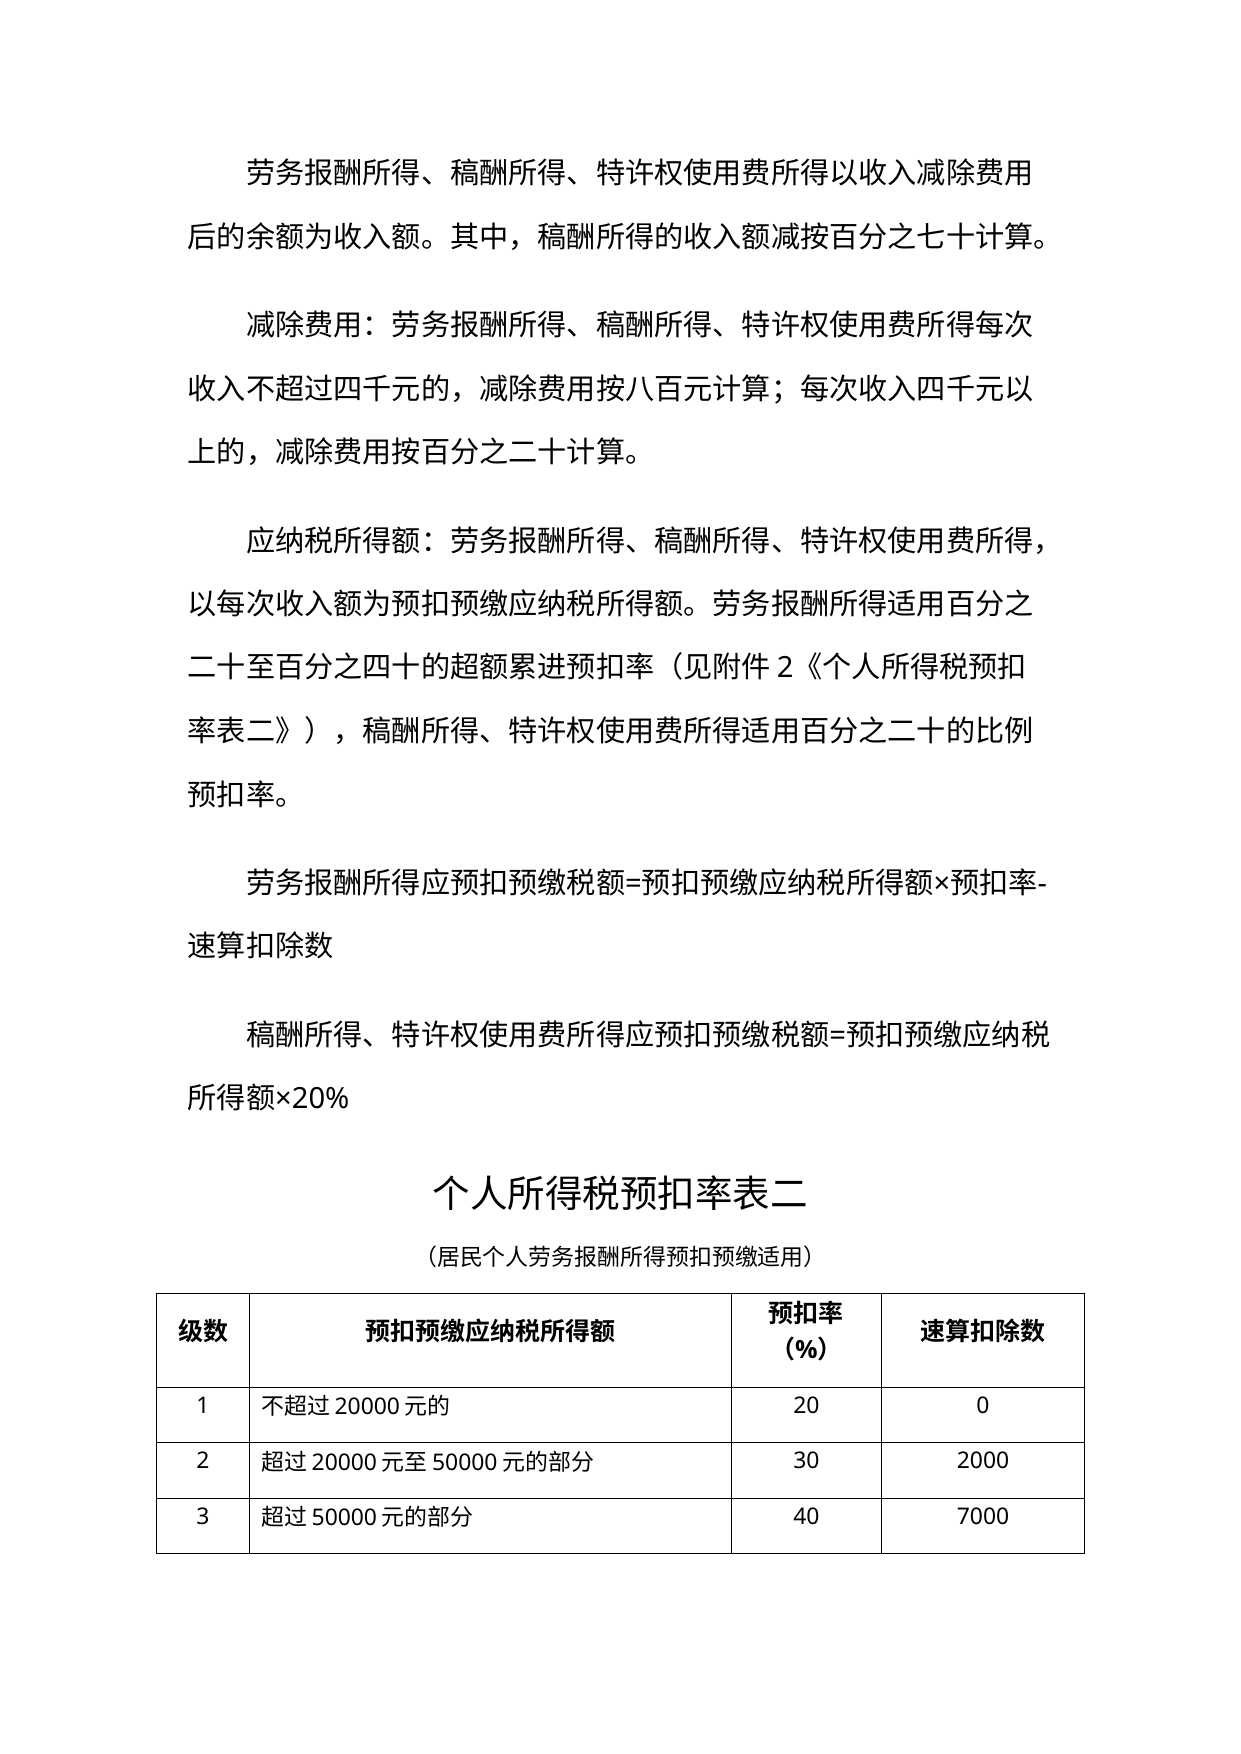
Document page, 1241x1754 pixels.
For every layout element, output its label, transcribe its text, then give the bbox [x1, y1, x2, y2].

text 稿酬所得、特许权使用费所得应预扣预缴税额=预扣预缴应纳税所得额×20% [187, 1011, 1053, 1117]
table_cell 1 [157, 1388, 249, 1442]
table_cell 2 [157, 1443, 249, 1497]
table_header 预扣预缴应纳税所得额 [250, 1294, 731, 1387]
text 个人所得税预扣率表二 [187, 1163, 1053, 1218]
table_header 预扣率（%） [732, 1294, 881, 1387]
table_cell 2000 [882, 1443, 1084, 1497]
table_cell 超过20000元至50000元的部分 [250, 1443, 731, 1497]
table_cell 7000 [882, 1499, 1084, 1553]
table_cell 不超过20000元的 [250, 1388, 731, 1442]
table_cell 超过50000元的部分 [250, 1499, 731, 1553]
text 减除费用：劳务报酬所得、稿酬所得、特许权使用费所得每次收入不超过四千元的，减除费用按八百元计算；每次收入四千元以上的，减除费用按百分之二十计算。 [187, 302, 1053, 471]
table_header 级数 [157, 1294, 249, 1387]
text 劳务报酬所得应预扣预缴税额=预扣预缴应纳税所得额×预扣率-速算扣除数 [187, 859, 1053, 965]
text 应纳税所得额：劳务报酬所得、稿酬所得、特许权使用费所得，以每次收入额为预扣预缴应纳税所得额。劳务报酬所得适用百分之二十至百分之四十的超额累进预扣率（见附件2《个人所得税预扣率表二》），稿酬所得、特许权使用费所得适用百分之二十的比例预扣率。 [187, 517, 1053, 813]
table_cell 40 [732, 1499, 881, 1553]
text 劳务报酬所得、稿酬所得、特许权使用费所得以收入减除费用后的余额为收入额。其中，稿酬所得的收入额减按百分之七十计算。 [187, 150, 1053, 256]
table_cell 3 [157, 1499, 249, 1553]
table_cell 30 [732, 1443, 881, 1497]
table_header 速算扣除数 [882, 1294, 1084, 1387]
table_cell 20 [732, 1388, 881, 1442]
table_cell 0 [882, 1388, 1084, 1442]
text （居民个人劳务报酬所得预扣预缴适用） [187, 1239, 1053, 1272]
